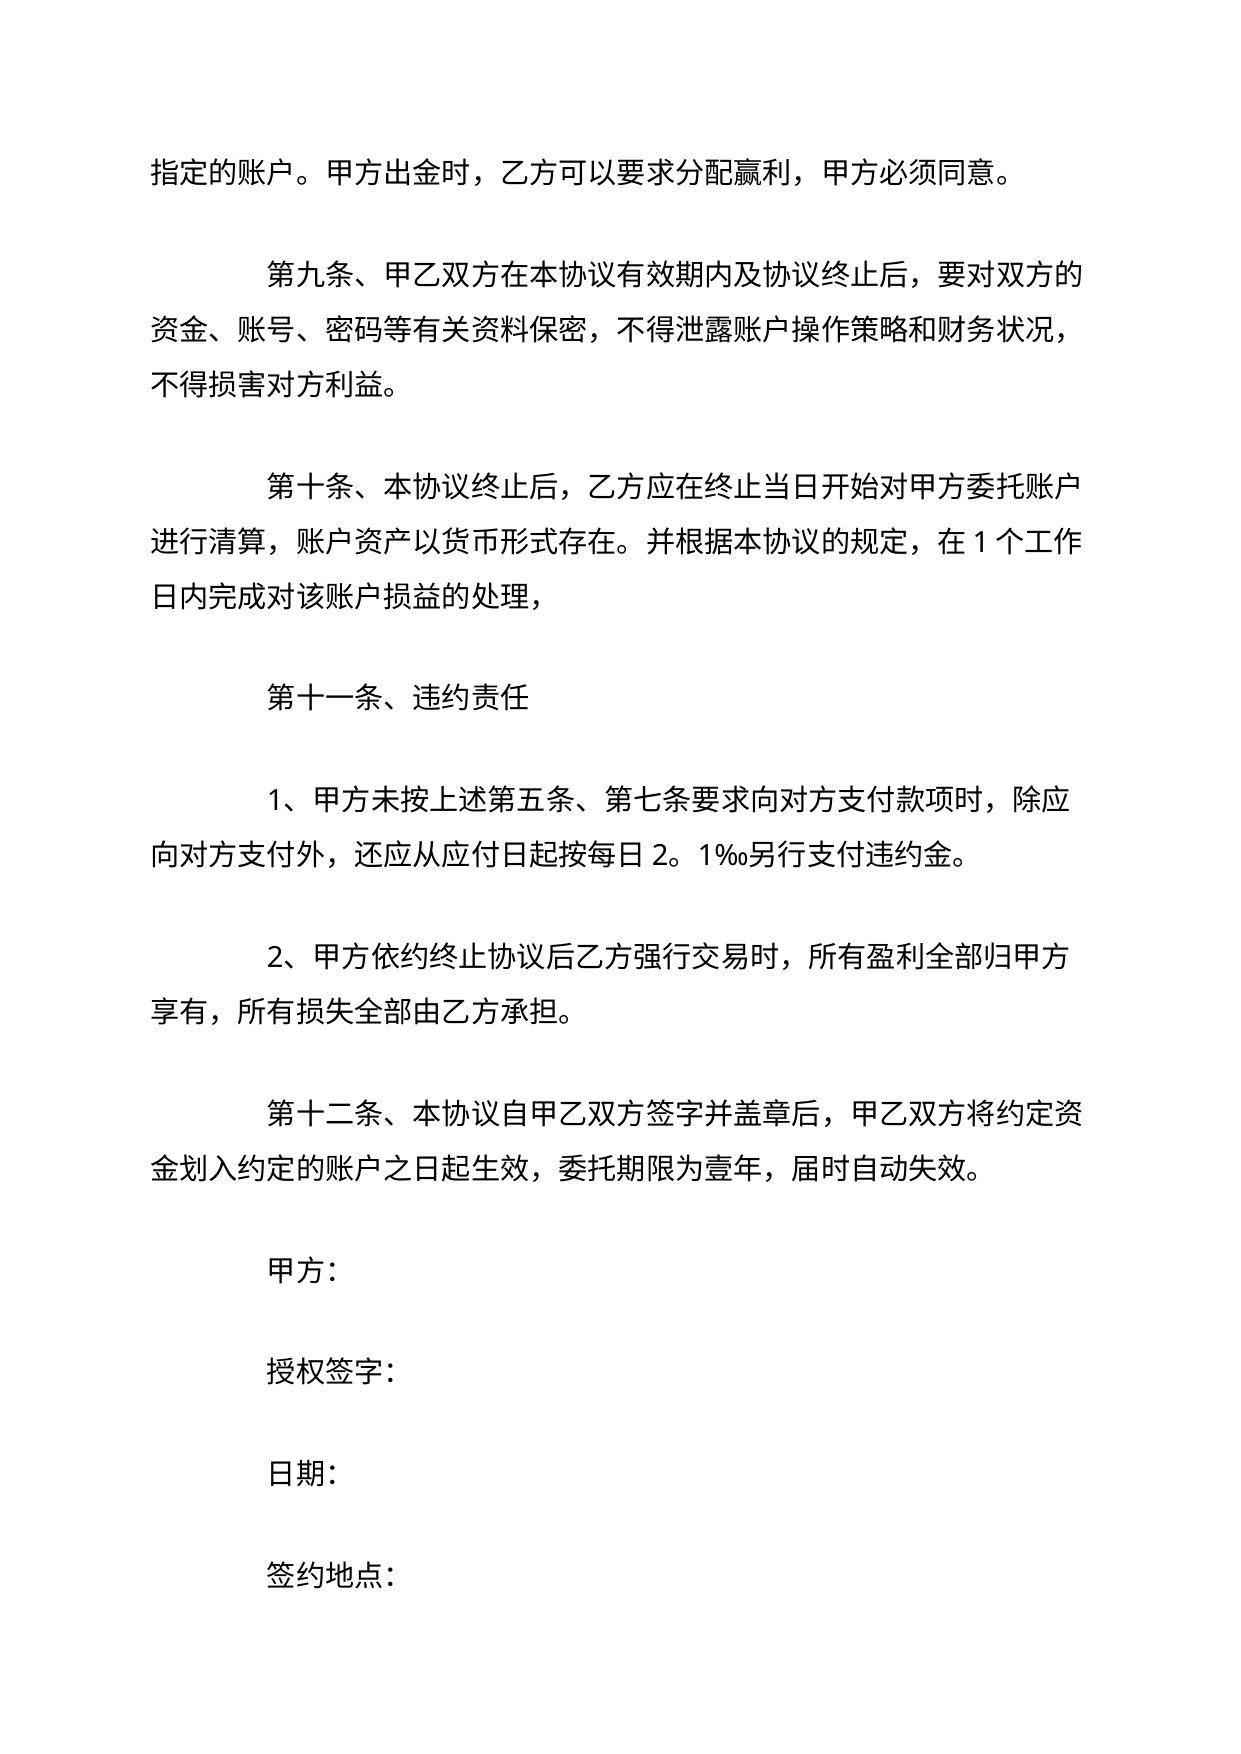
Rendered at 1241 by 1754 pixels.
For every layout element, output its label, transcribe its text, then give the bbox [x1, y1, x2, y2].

text 甲方： [150, 1247, 1090, 1289]
text 2、甲方依约终止协议后乙方强行交易时，所有盈利全部归甲方享有，所有损失全部由乙方承担。 [150, 934, 1090, 1031]
text 签约地点： [150, 1552, 1090, 1595]
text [150, 150, 1090, 192]
text 第十一条、违约责任 [150, 675, 1090, 717]
text 第九条、甲乙双方在本协议有效期内及协议终止后，要对双方的资金、账号、密码等有关资料保密，不得泄露账户操作策略和财务状况，不得损害对方利益。 [150, 252, 1090, 404]
text 日期： [150, 1451, 1090, 1493]
text 第十条、本协议终止后，乙方应在终止当日开始对甲方委托账户进行清算，账户资产以货币形式存在。并根据本协议的规定，在1个工作日内完成对该账户损益的处理， [150, 463, 1090, 616]
text 第十二条、本协议自甲乙双方签字并盖章后，甲乙双方将约定资金划入约定的账户之日起生效，委托期限为壹年，届时自动失效。 [150, 1091, 1090, 1188]
text 授权签字： [150, 1349, 1090, 1391]
text 1、甲方未按上述第五条、第七条要求向对方支付款项时，除应向对方支付外，还应从应付日起按每日2。1‰另行支付违约金。 [150, 777, 1090, 874]
